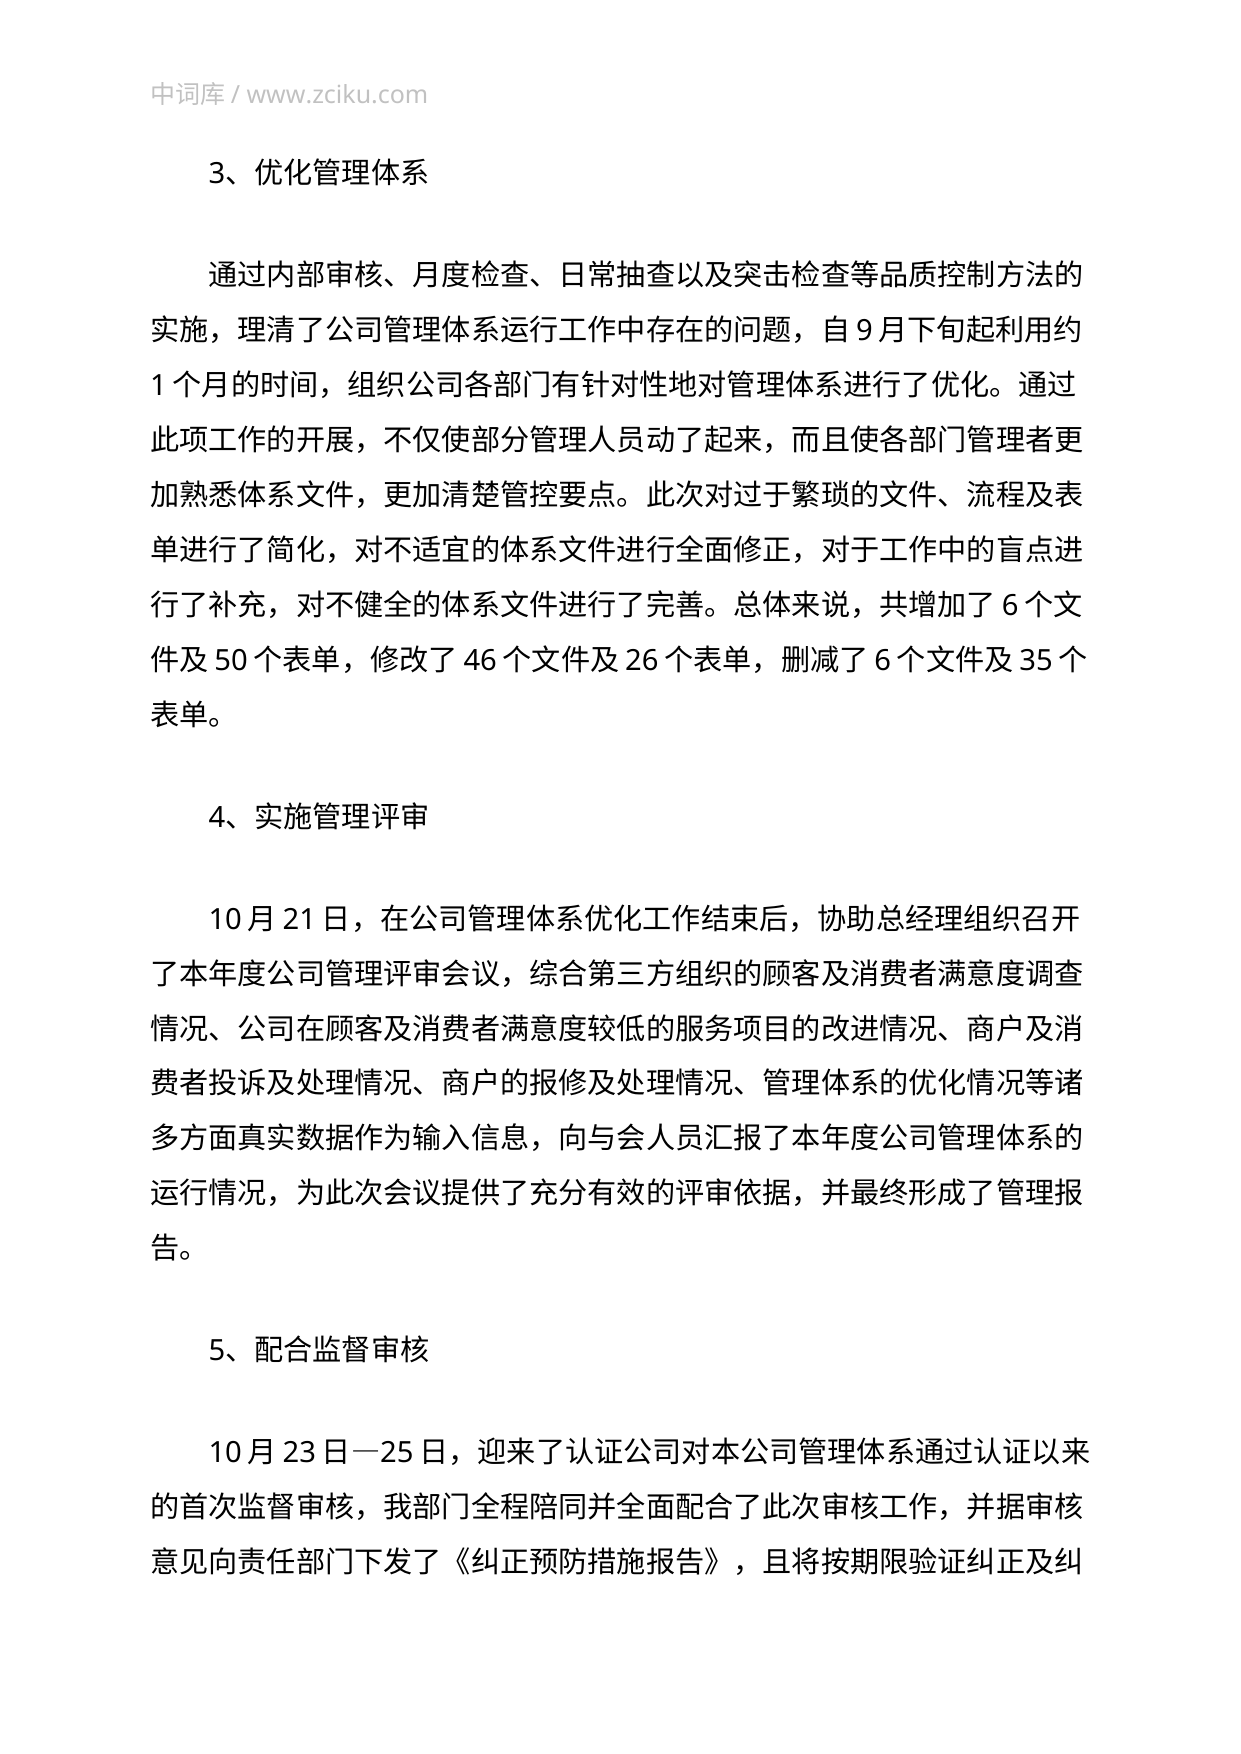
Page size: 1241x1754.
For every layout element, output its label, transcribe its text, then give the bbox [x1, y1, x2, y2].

text 通过内部审核、月度检查、日常抽查以及突击检查等品质控制方法的实施，理清了公司管理体系运行工作中存在的问题，自9月下旬起利用约1个月的时间，组织公司各部门有针对性地对管理体系进行了优化。通过此项工作的开展，不仅使部分管理人员动了起来，而且使各部门管理者更加熟悉体系文件，更加清楚管控要点。此次对过于繁琐的文件、流程及表单进行了简化，对不适宜的体系文件进行全面修正，对于工作中的盲点进行了补充，对不健全的体系文件进行了完善。总体来说，共增加了6个文件及50个表单，修改了46个文件及26个表单，删减了6个文件及35个表单。 [150, 252, 1090, 734]
text 10月21日，在公司管理体系优化工作结束后，协助总经理组织召开了本年度公司管理评审会议，综合第三方组织的顾客及消费者满意度调查情况、公司在顾客及消费者满意度较低的服务项目的改进情况、商户及消费者投诉及处理情况、商户的报修及处理情况、管理体系的优化情况等诸多方面真实数据作为输入信息，向与会人员汇报了本年度公司管理体系的运行情况，为此次会议提供了充分有效的评审依据，并最终形成了管理报告。 [150, 895, 1090, 1267]
text 5、配合监督审核 [150, 1327, 1090, 1369]
text 4、实施管理评审 [150, 793, 1090, 836]
text 3、优化管理体系 [150, 150, 1090, 192]
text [150, 1428, 1090, 1581]
